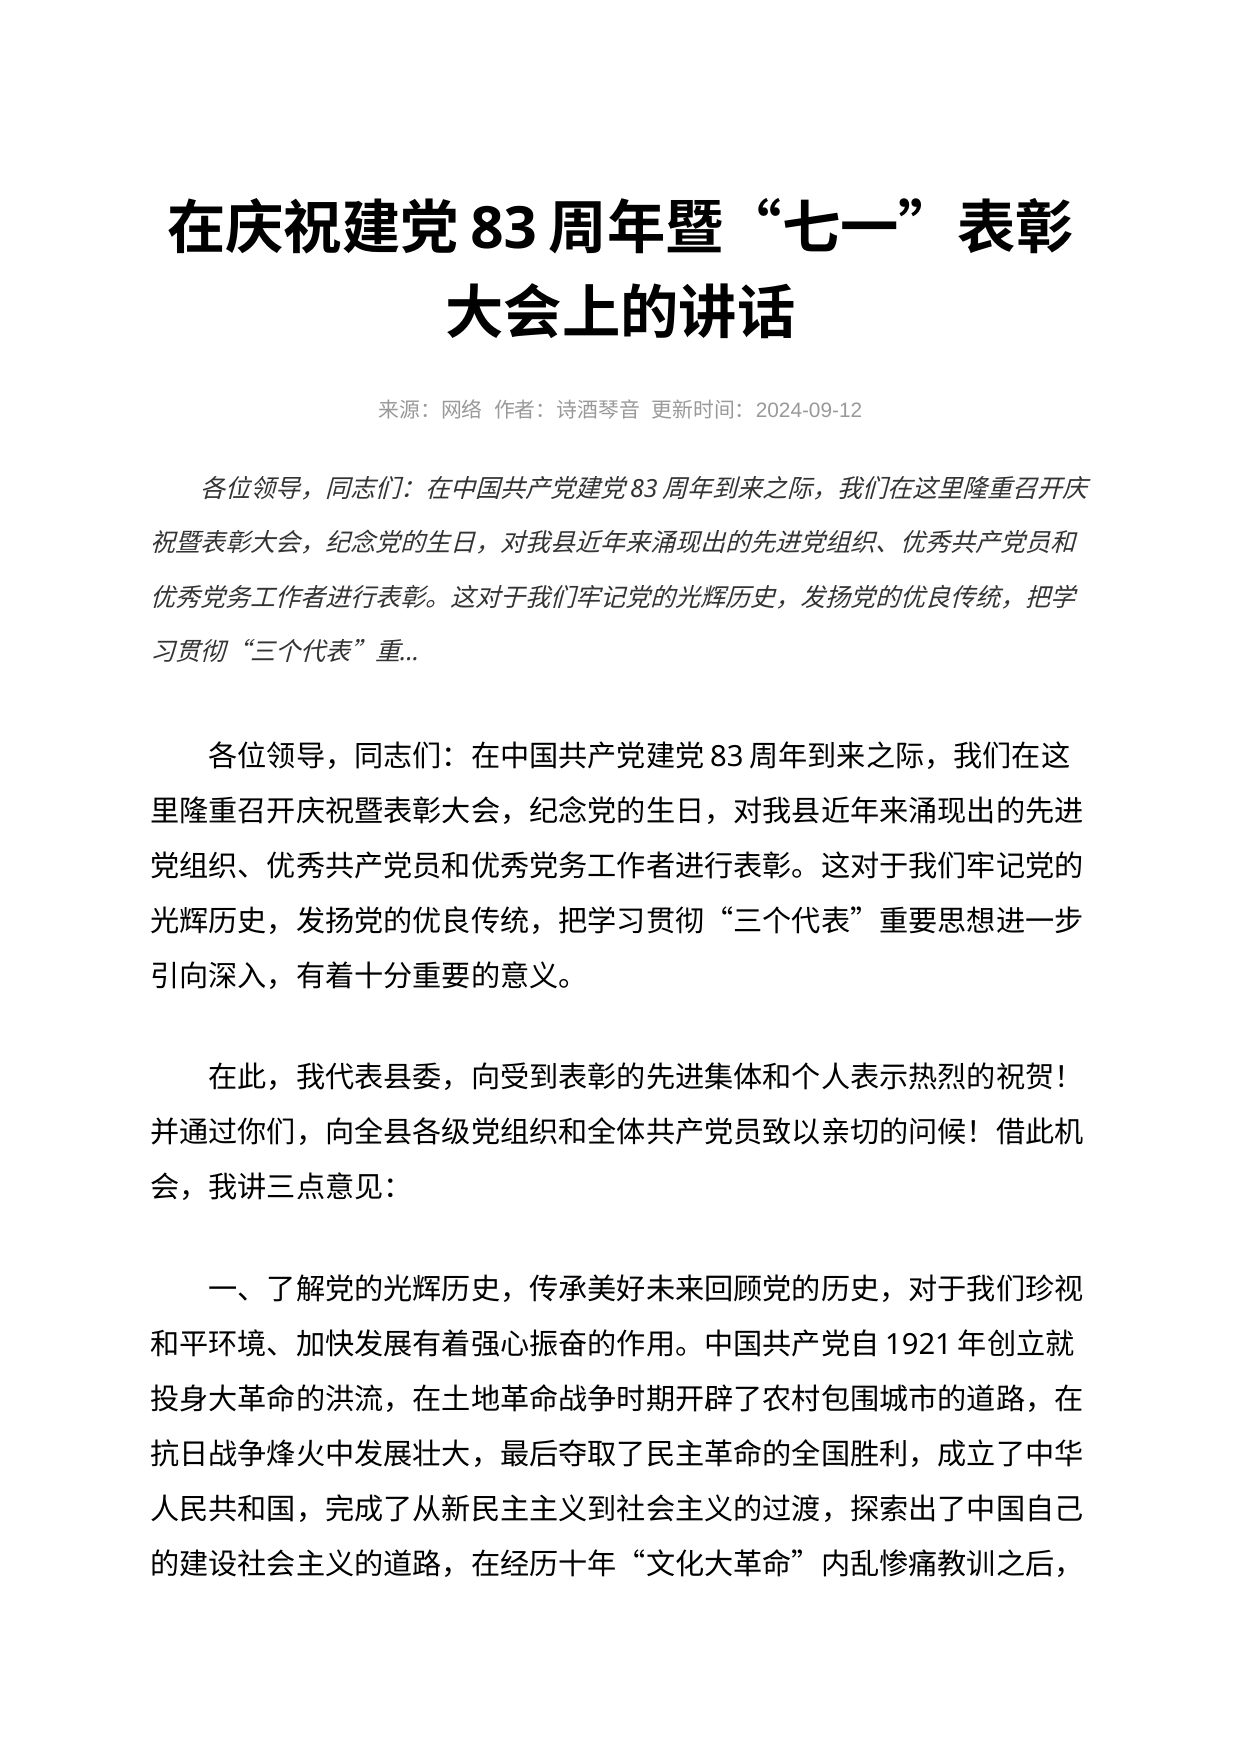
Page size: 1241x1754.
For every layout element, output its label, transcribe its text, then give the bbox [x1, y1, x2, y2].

text 在此，我代表县委，向受到表彰的先进集体和个人表示热烈的祝贺！并通过你们，向全县各级党组织和全体共产党员致以亲切的问候！借此机会，我讲三点意见： [150, 1054, 1090, 1206]
text 各位领导，同志们：在中国共产党建党83周年到来之际，我们在这里隆重召开庆祝暨表彰大会，纪念党的生日，对我县近年来涌现出的先进党组织、优秀共产党员和优秀党务工作者进行表彰。这对于我们牢记党的光辉历史，发扬党的优良传统，把学习贯彻“三个代表”重... [150, 468, 1090, 668]
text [150, 1266, 1090, 1582]
text 各位领导，同志们：在中国共产党建党83周年到来之际，我们在这里隆重召开庆祝暨表彰大会，纪念党的生日，对我县近年来涌现出的先进党组织、优秀共产党员和优秀党务工作者进行表彰。这对于我们牢记党的光辉历史，发扬党的优良传统，把学习贯彻“三个代表”重要思想进一步引向深入，有着十分重要的意义。 [150, 733, 1090, 994]
subtitle 在庆祝建党83周年暨“七一”表彰大会上的讲话 [150, 181, 1090, 351]
text 来源：网络 作者：诗酒琴音 更新时间：2024-09-12 [150, 397, 1090, 421]
